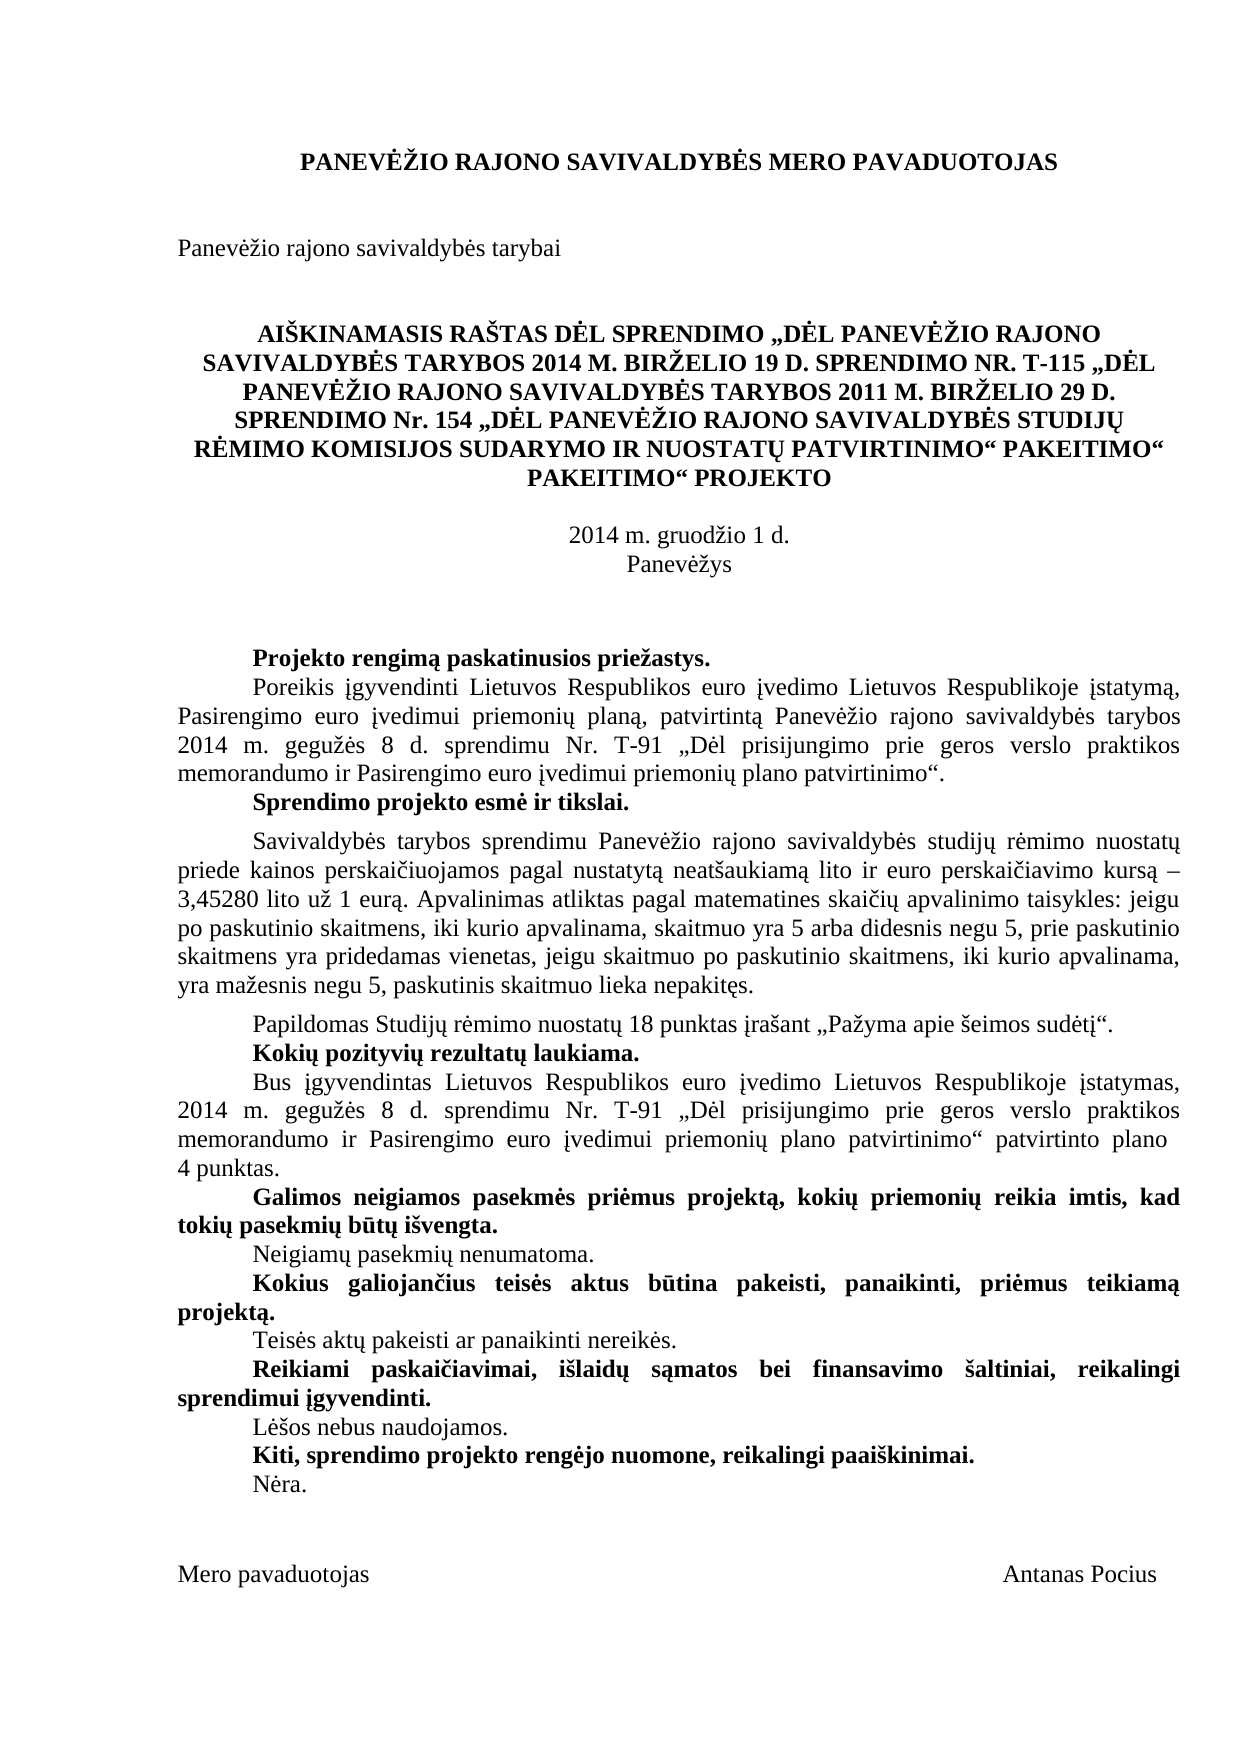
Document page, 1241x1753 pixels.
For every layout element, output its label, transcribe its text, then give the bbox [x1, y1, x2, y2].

text AIŠKINAMASIS RAŠTAS DĖL SPRENDIMO „DĖL PANEVĖŽIO RAJONO SAVIVALDYBĖS TARYBOS 2014 M. BIRŽELIO 19 D. SPRENDIMO NR. T-115 „DĖL PANEVĖŽIO RAJONO SAVIVALDYBĖS TARYBOS 2011 M. BIRŽELIO 29 D. SPRENDIMO Nr. 154 „DĖL PANEVĖŽIO RAJONO SAVIVALDYBĖS STUDIJŲ RĖMIMO KOMISIJOS SUDARYMO IR NUOSTATŲ PATVIRTINIMO“ PAKEITIMO“ PAKEITIMO“ PROJEKTO [177, 319, 1181, 492]
text Neigiamų pasekmių nenumatoma. [177, 1239, 1181, 1268]
text Lėšos nebus naudojamos. [177, 1412, 1181, 1441]
text Kiti, sprendimo projekto rengėjo nuomone, reikalingi paaiškinimai. [177, 1441, 1181, 1469]
text 2014 m. gruodžio 1 d. [177, 521, 1181, 549]
text Kokių pozityvių rezultatų laukiama. [177, 1038, 1181, 1067]
text Bus įgyvendintas Lietuvos Respublikos euro įvedimo Lietuvos Respublikoje įstatymas, 2014 m. gegužės 8 d. sprendimu Nr. T-91 „Dėl prisijungimo prie geros verslo praktikos memorandumo ir Pasirengimo euro įvedimui priemonių plano patvirtinimo“ patvirtinto plano 4 punktas. [177, 1067, 1181, 1182]
text Nėra. [177, 1469, 1181, 1498]
text Panevėžio rajono savivaldybės tarybai [177, 233, 1181, 262]
text Poreikis įgyvendinti Lietuvos Respublikos euro įvedimo Lietuvos Respublikoje įstatymą, Pasirengimo euro įvedimui priemonių planą, patvirtintą Panevėžio rajono savivaldybės tarybos 2014 m. gegužės 8 d. sprendimu Nr. T-91 „Dėl prisijungimo prie geros verslo praktikos memorandumo ir Pasirengimo euro įvedimui priemonių plano patvirtinimo“. [177, 672, 1181, 787]
text Reikiami paskaičiavimai, išlaidų sąmatos bei finansavimo šaltiniai, reikalingi sprendimui įgyvendinti. [177, 1354, 1181, 1412]
text PANEVĖŽIO RAJONO SAVIVALDYBĖS MERO PAVADUOTOJAS [177, 147, 1181, 176]
text Savivaldybės tarybos sprendimu Panevėžio rajono savivaldybės studijų rėmimo nuostatų priede kainos perskaičiuojamos pagal nustatytą neatšaukiamą lito ir euro perskaičiavimo kursą – 3,45280 lito už 1 eurą. Apvalinimas atliktas pagal matematines skaičių apvalinimo taisykles: jeigu po paskutinio skaitmens, iki kurio apvalinama, skaitmuo yra 5 arba didesnis negu 5, prie paskutinio skaitmens yra pridedamas vienetas, jeigu skaitmuo po paskutinio skaitmens, iki kurio apvalinama, yra mažesnis negu 5, paskutinis skaitmuo lieka nepakitęs. [177, 826, 1181, 999]
text Galimos neigiamos pasekmės priėmus projektą, kokių priemonių reikia imtis, kad tokių pasekmių būtų išvengta. [177, 1182, 1181, 1239]
text Mero pavaduotojas Antanas Pocius [177, 1559, 1181, 1587]
text Projekto rengimą paskatinusios priežastys. [177, 643, 1181, 672]
text Panevėžys [177, 549, 1181, 578]
text Kokius galiojančius teisės aktus būtina pakeisti, panaikinti, priėmus teikiamą projektą. [177, 1268, 1181, 1326]
text Teisės aktų pakeisti ar panaikinti nereikės. [177, 1326, 1181, 1354]
text Sprendimo projekto esmė ir tikslai. [177, 787, 1181, 816]
text Papildomas Studijų rėmimo nuostatų 18 punktas įrašant „Pažyma apie šeimos sudėtį“. [177, 1009, 1181, 1038]
